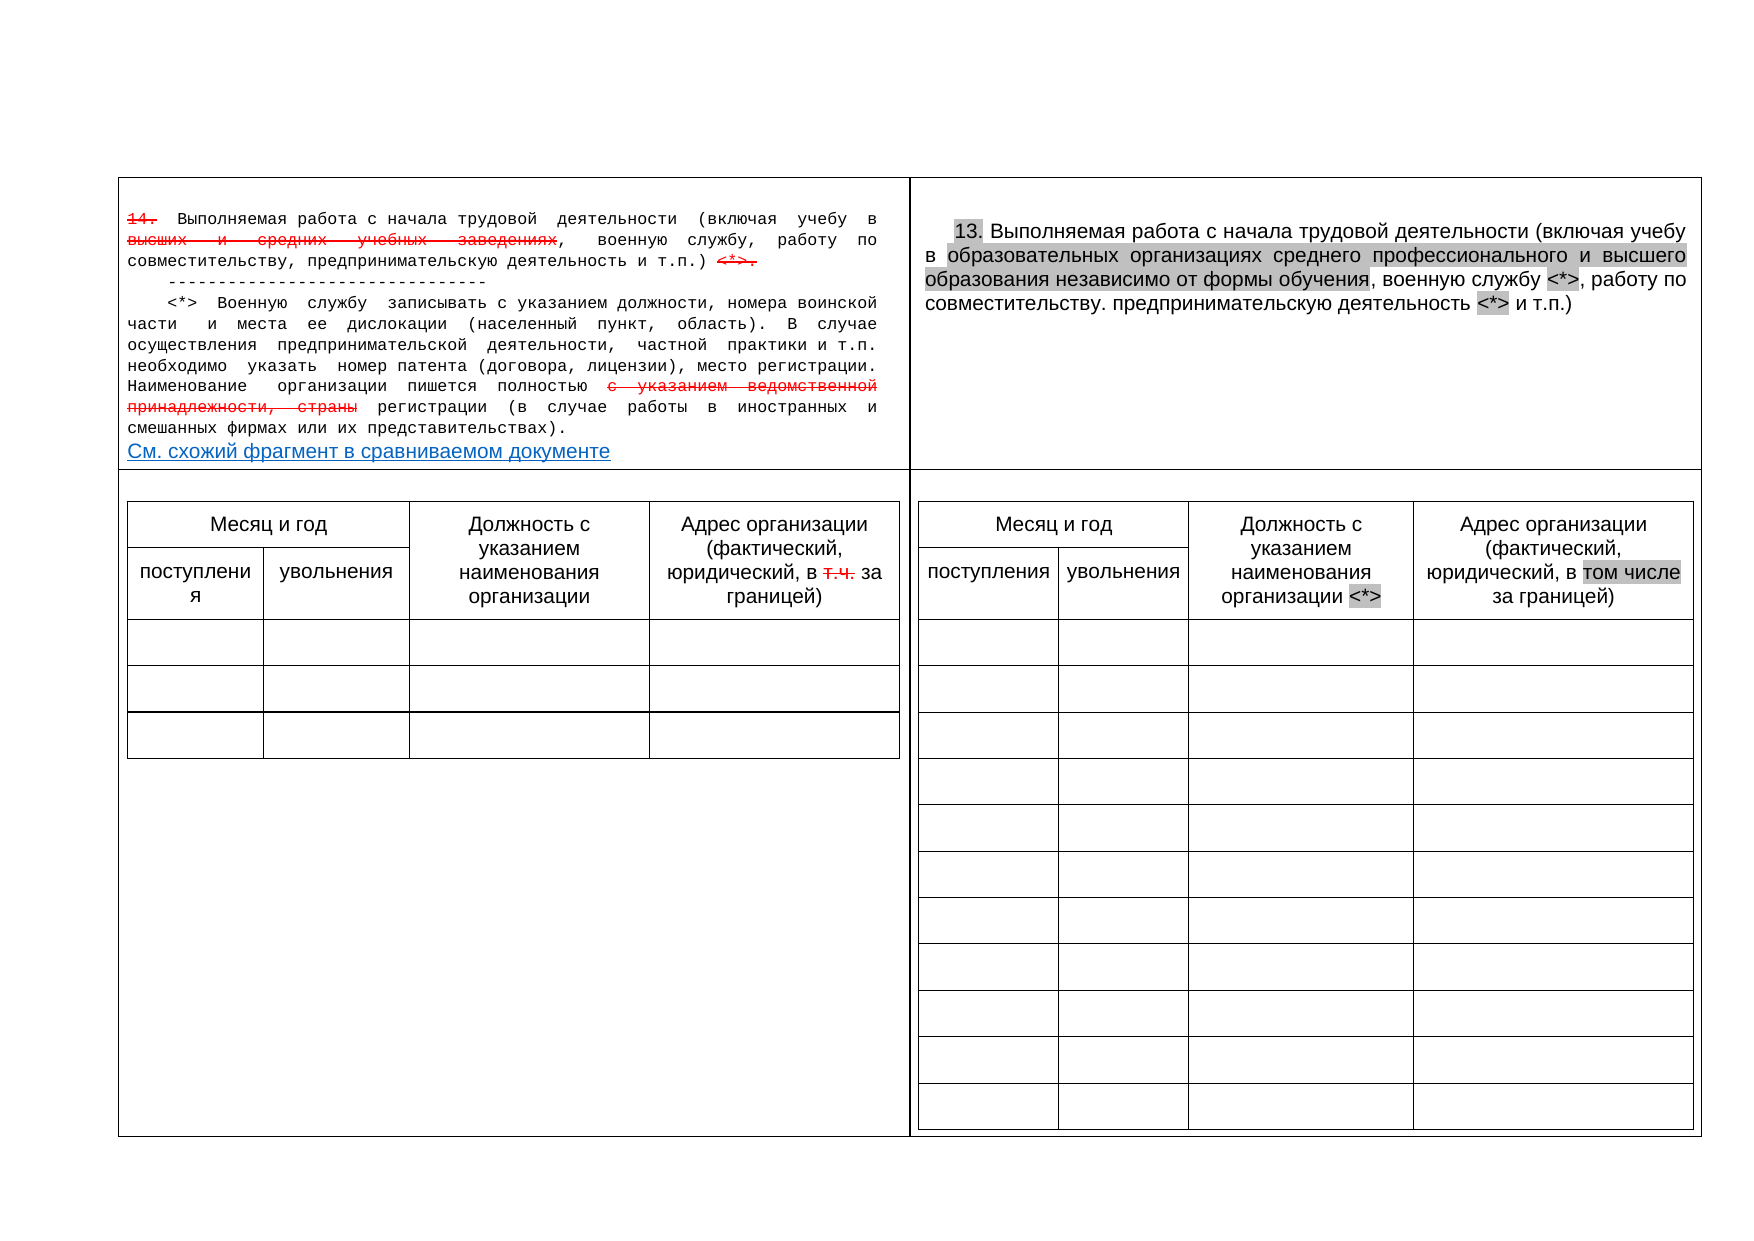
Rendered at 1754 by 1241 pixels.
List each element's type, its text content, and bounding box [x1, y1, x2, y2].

table_cell [911, 178, 1701, 469]
table_cell [911, 470, 1701, 1136]
table_cell [119, 470, 909, 1136]
table_cell 14. Выполняемая работа с начала трудовой деятельности (включая учебу в высших и средних учебных заведениях, военную службу, работу по совместительству, предпринимательскую деятельность и т.п.) <*>. -------------------------------- <*> Военную службу записывать с указанием должности, номера воинской части и места ее дислокации (населенный пункт, область). В случае осуществления предпринимательской деятельности, частной практики и т.п. необходимо указать номер патента (договора, лицензии), место регистрации. Наименование организации пишется полностью с указанием ведомственной принадлежности, страны регистрации (в случае работы в иностранных и смешанных фирмах или их представительствах). См. схожий фрагмент в сравниваемом документе [119, 178, 909, 469]
